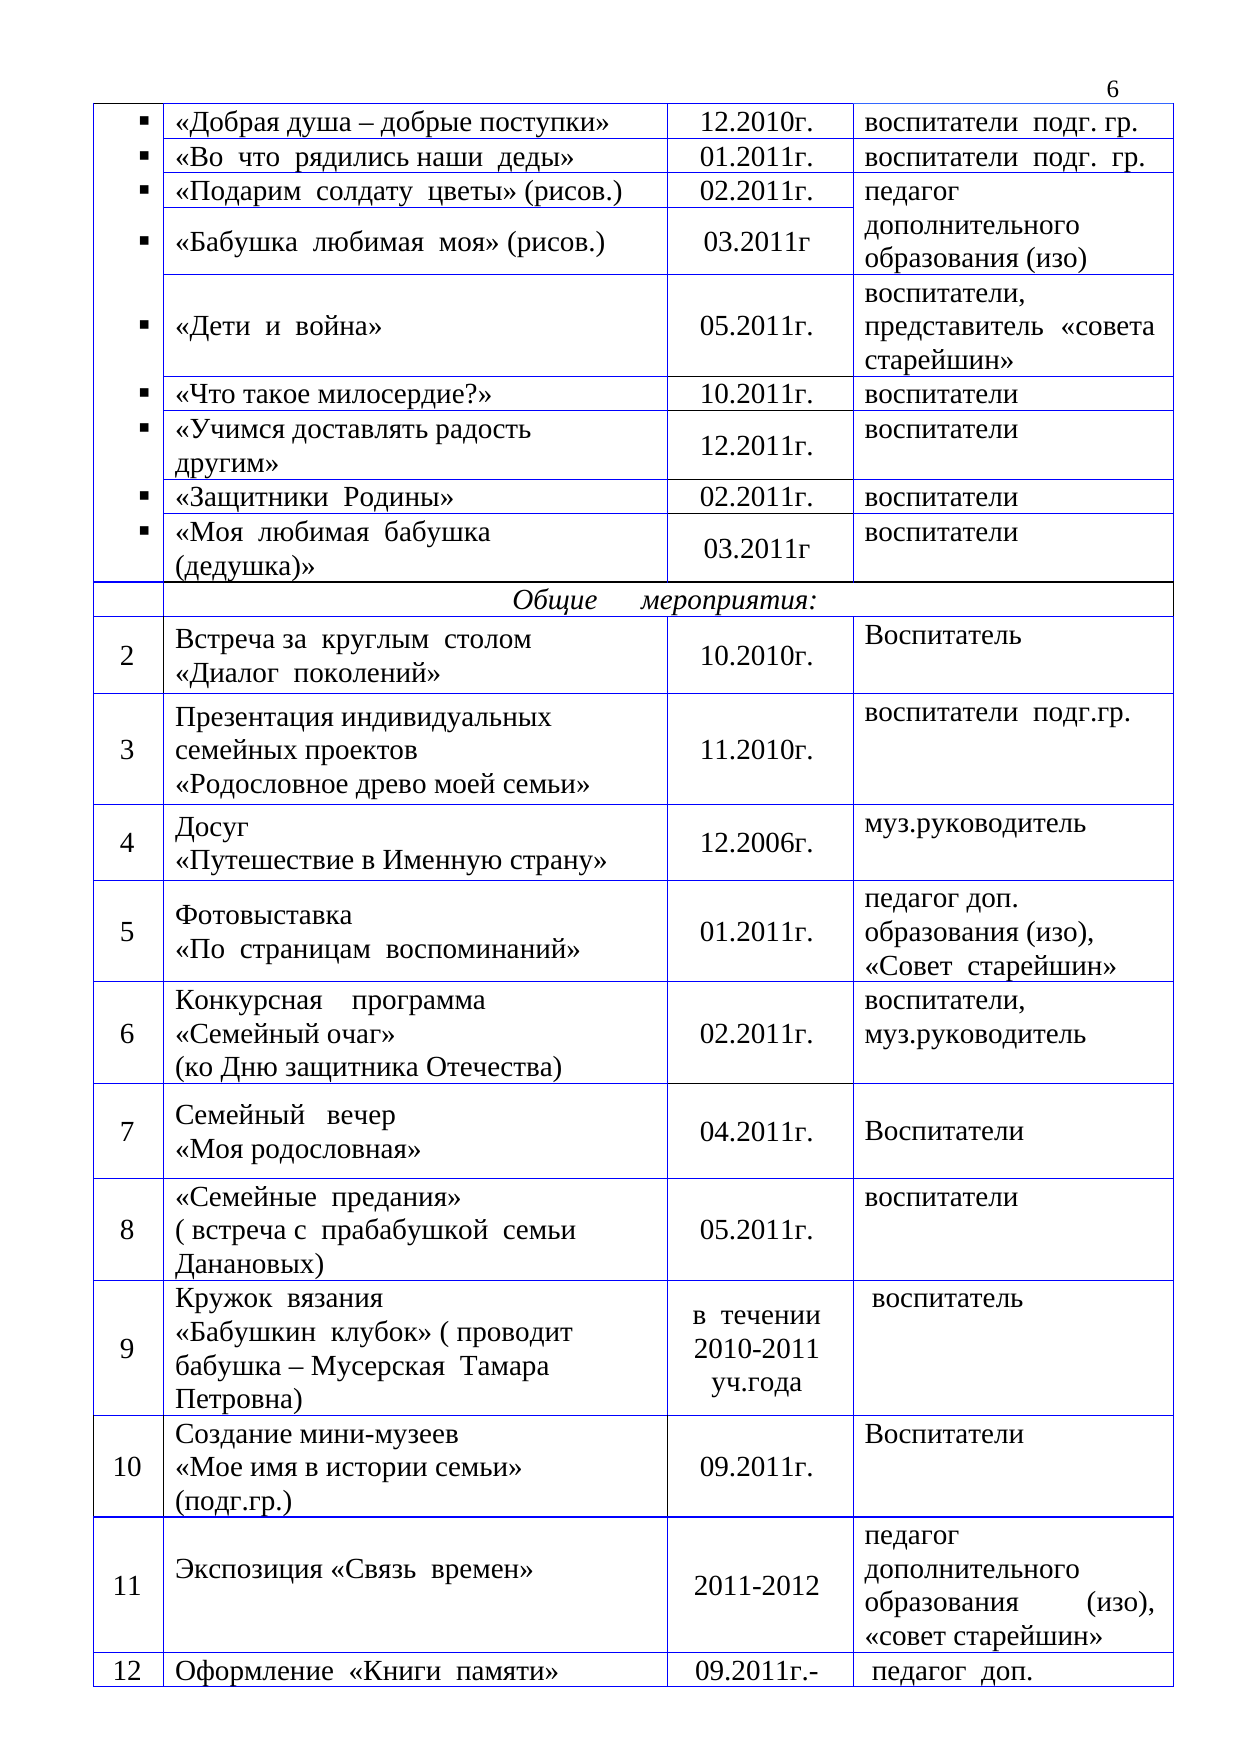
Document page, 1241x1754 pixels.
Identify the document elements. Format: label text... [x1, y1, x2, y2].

table_cell Кружок вязания «Бабушкин клубок» ( проводит бабушка – Мусерская Тамара Петровна) [164, 1281, 667, 1415]
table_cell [164, 1653, 667, 1686]
table_cell «Подарим солдату цветы» (рисов.) [164, 173, 667, 207]
table_cell Конкурсная программа «Семейный очаг» (ко Дню защитника Отечества) [164, 982, 667, 1083]
table_cell воспитатели, муз.руководитель [854, 982, 1173, 1083]
table_cell 12.2010г. [668, 104, 853, 138]
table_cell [854, 104, 1173, 138]
table_cell «Защитники Родины» [164, 480, 667, 513]
table_cell 12.2011г. [668, 411, 853, 478]
table_cell 10.2010г. [668, 617, 853, 693]
table_cell воспитатели [854, 411, 1173, 478]
table_cell воспитатели, представитель «совета старейшин» [854, 275, 1173, 376]
table_cell «Во что рядились наши деды» [164, 139, 667, 172]
table_cell «Учимся доставлять радость другим» [164, 411, 667, 478]
table_cell 09.2011г. [668, 1416, 853, 1516]
table_cell воспитатели подг.гр. [854, 694, 1173, 804]
table_cell воспитатели [854, 514, 1173, 581]
table_cell «Что такое милосердие?» [164, 377, 667, 410]
table_cell воспитатель [854, 1281, 1173, 1415]
table_cell воспитатели [854, 480, 1173, 513]
table_cell Семейный вечер «Моя родословная» [164, 1084, 667, 1178]
table_cell 5 [94, 881, 163, 981]
table_cell Воспитатель [854, 617, 1173, 693]
table_cell «Семейные предания» ( встреча с прабабушкой семьи Данановых) [164, 1179, 667, 1279]
table_cell 03.2011г [668, 208, 853, 274]
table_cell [668, 1653, 853, 1686]
table_cell 6 [94, 982, 163, 1083]
table_cell 03.2011г [668, 514, 853, 581]
table_cell «Моя любимая бабушка (дедушка)» [164, 514, 667, 581]
table_cell Общие мероприятия: [164, 583, 1173, 616]
table_cell 8 [94, 1179, 163, 1279]
table_cell 02.2011г. [668, 480, 853, 513]
table_cell 04.2011г. [668, 1084, 853, 1178]
table_cell 2 [94, 617, 163, 693]
table_cell «Дети и война» [164, 275, 667, 376]
table_cell 01.2011г. [668, 881, 853, 981]
table_cell 2011-2012 [668, 1518, 853, 1652]
table_cell «Бабушка любимая моя» (рисов.) [164, 208, 667, 274]
table_cell 11 [94, 1518, 163, 1652]
table_cell 10.2011г. [668, 377, 853, 410]
table_cell 05.2011г. [668, 1179, 853, 1279]
table_cell «Добрая душа – добрые поступки» [164, 104, 667, 138]
table_cell 02.2011г. [668, 982, 853, 1083]
table_cell 4 [94, 805, 163, 879]
table_cell воспитатели [854, 377, 1173, 410]
table_cell Воспитатели [854, 1416, 1173, 1516]
table_cell воспитатели [854, 1179, 1173, 1279]
table_cell Презентация индивидуальных семейных проектов «Родословное древо моей семьи» [164, 694, 667, 804]
table_cell Встреча за круглым столом «Диалог поколений» [164, 617, 667, 693]
table_cell педагог дополнительного образования (изо), «совет старейшин» [854, 1518, 1173, 1652]
table_cell 02.2011г. [668, 173, 853, 207]
table_cell Воспитатели [854, 1084, 1173, 1178]
table_cell муз.руководитель [854, 805, 1173, 879]
table_cell 3 [94, 694, 163, 804]
table_cell 01.2011г. [668, 139, 853, 172]
table_cell педагог доп. образования (изо), «Совет старейшин» [854, 881, 1173, 981]
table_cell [854, 139, 1173, 172]
table_cell Фотовыставка «По страницам воспоминаний» [164, 881, 667, 981]
table_cell в течении 2010-2011 уч.года [668, 1281, 853, 1415]
table_cell 10 [94, 1416, 163, 1516]
table_cell 12.2006г. [668, 805, 853, 879]
table_cell педагог дополнительного образования (изо) [854, 173, 1173, 274]
table_cell 05.2011г. [668, 275, 853, 376]
table_cell [94, 583, 163, 616]
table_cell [854, 1653, 1173, 1686]
table_cell 11.2010г. [668, 694, 853, 804]
table_cell 12 [94, 1653, 163, 1686]
table_cell 7 [94, 1084, 163, 1178]
table_cell Экспозиция «Связь времен» [164, 1518, 667, 1652]
table_cell Создание мини-музеев «Мое имя в истории семьи» (подг.гр.) [164, 1416, 667, 1516]
table_cell Досуг «Путешествие в Именную страну» [164, 805, 667, 879]
table_cell 9 [94, 1281, 163, 1415]
